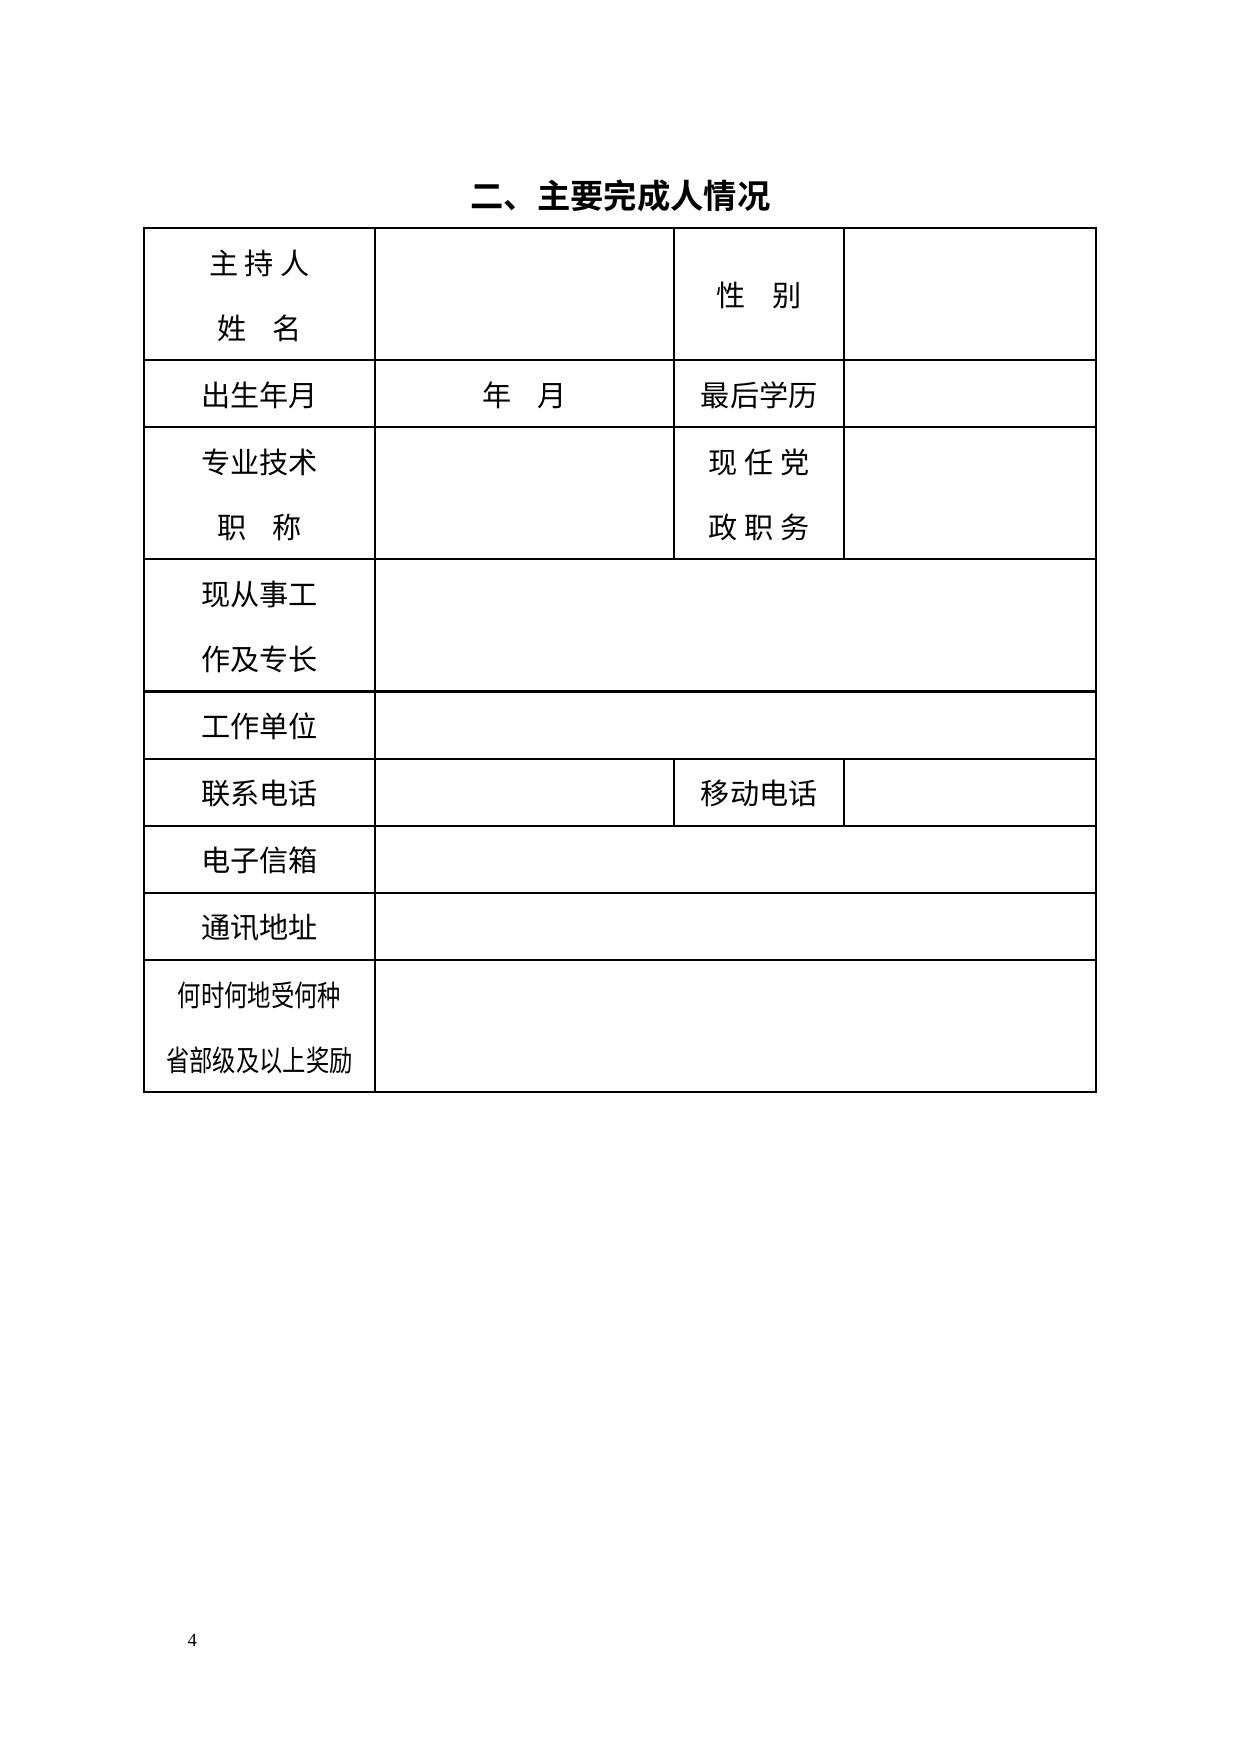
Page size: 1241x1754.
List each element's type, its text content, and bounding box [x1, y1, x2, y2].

table_cell [845, 760, 1095, 824]
table_header 主 持 人 姓 名 [145, 229, 374, 359]
table_cell 出生年月 [145, 361, 374, 426]
table_cell 移动电话 [675, 760, 843, 824]
table_cell 何时何地受何种 省部级及以上奖励 [145, 961, 374, 1091]
table_cell 电子信箱 [145, 827, 374, 892]
table_cell [376, 560, 1095, 690]
table_header 性 别 [675, 229, 843, 359]
table_cell [376, 894, 1095, 959]
table_header [845, 229, 1095, 359]
table_cell 现 任 党 政 职 务 [675, 428, 843, 558]
table_cell 通讯地址 [145, 894, 374, 959]
table_cell [376, 827, 1095, 892]
table_cell 最后学历 [675, 361, 843, 426]
table_cell [376, 760, 673, 824]
table_cell 工作单位 [145, 693, 374, 757]
table_cell [376, 961, 1095, 1091]
table_cell 专业技术 职 称 [145, 428, 374, 558]
table_cell [845, 428, 1095, 558]
table_cell [845, 361, 1095, 426]
table_cell 年 月 [376, 361, 673, 426]
table_cell 现从事工 作及专长 [145, 560, 374, 690]
table_cell 联系电话 [145, 760, 374, 824]
table_header [376, 229, 673, 359]
table_cell [376, 428, 673, 558]
text 二、主要完成人情况 [187, 162, 1053, 227]
table_cell [376, 693, 1095, 757]
